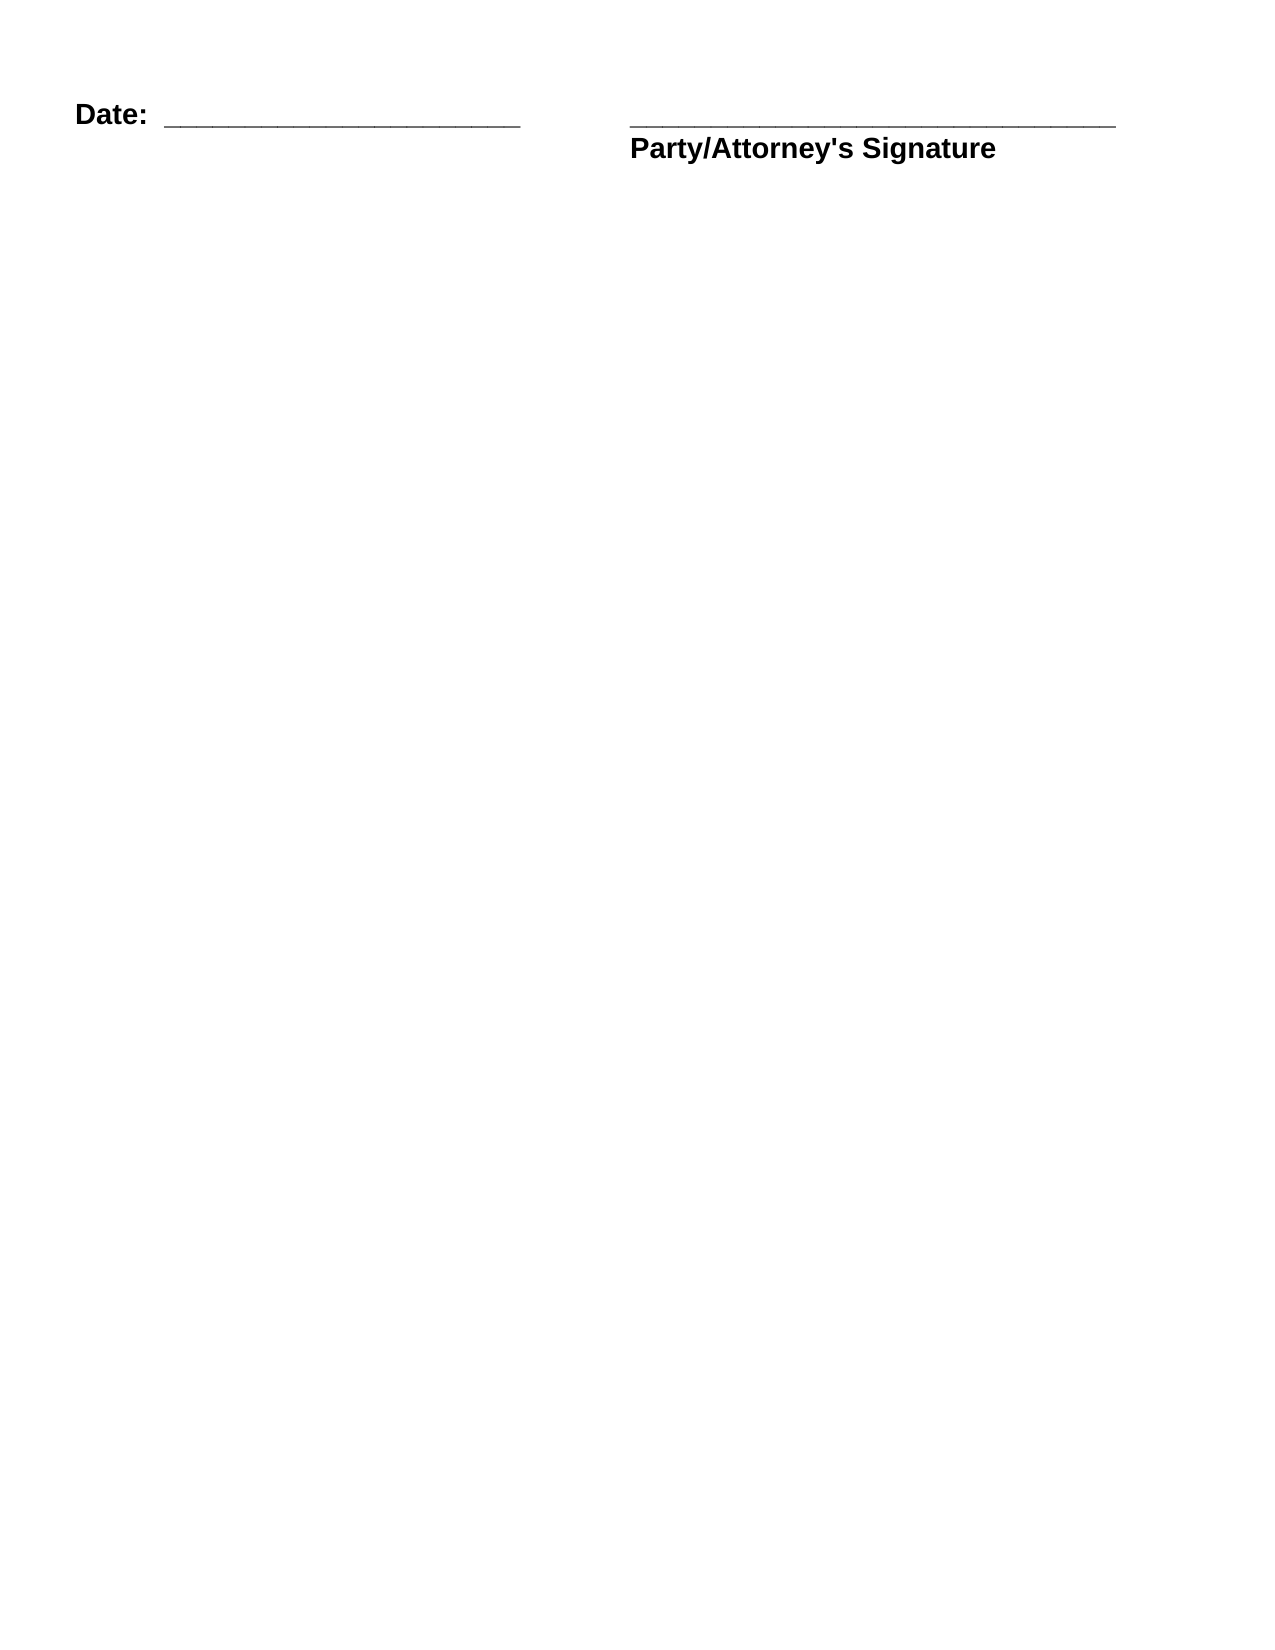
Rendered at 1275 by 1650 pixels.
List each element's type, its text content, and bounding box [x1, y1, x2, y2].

text Date: ______________________ ______________________________ [75, 97, 1125, 131]
text Party/Attorney's Signature [0, 131, 1125, 164]
